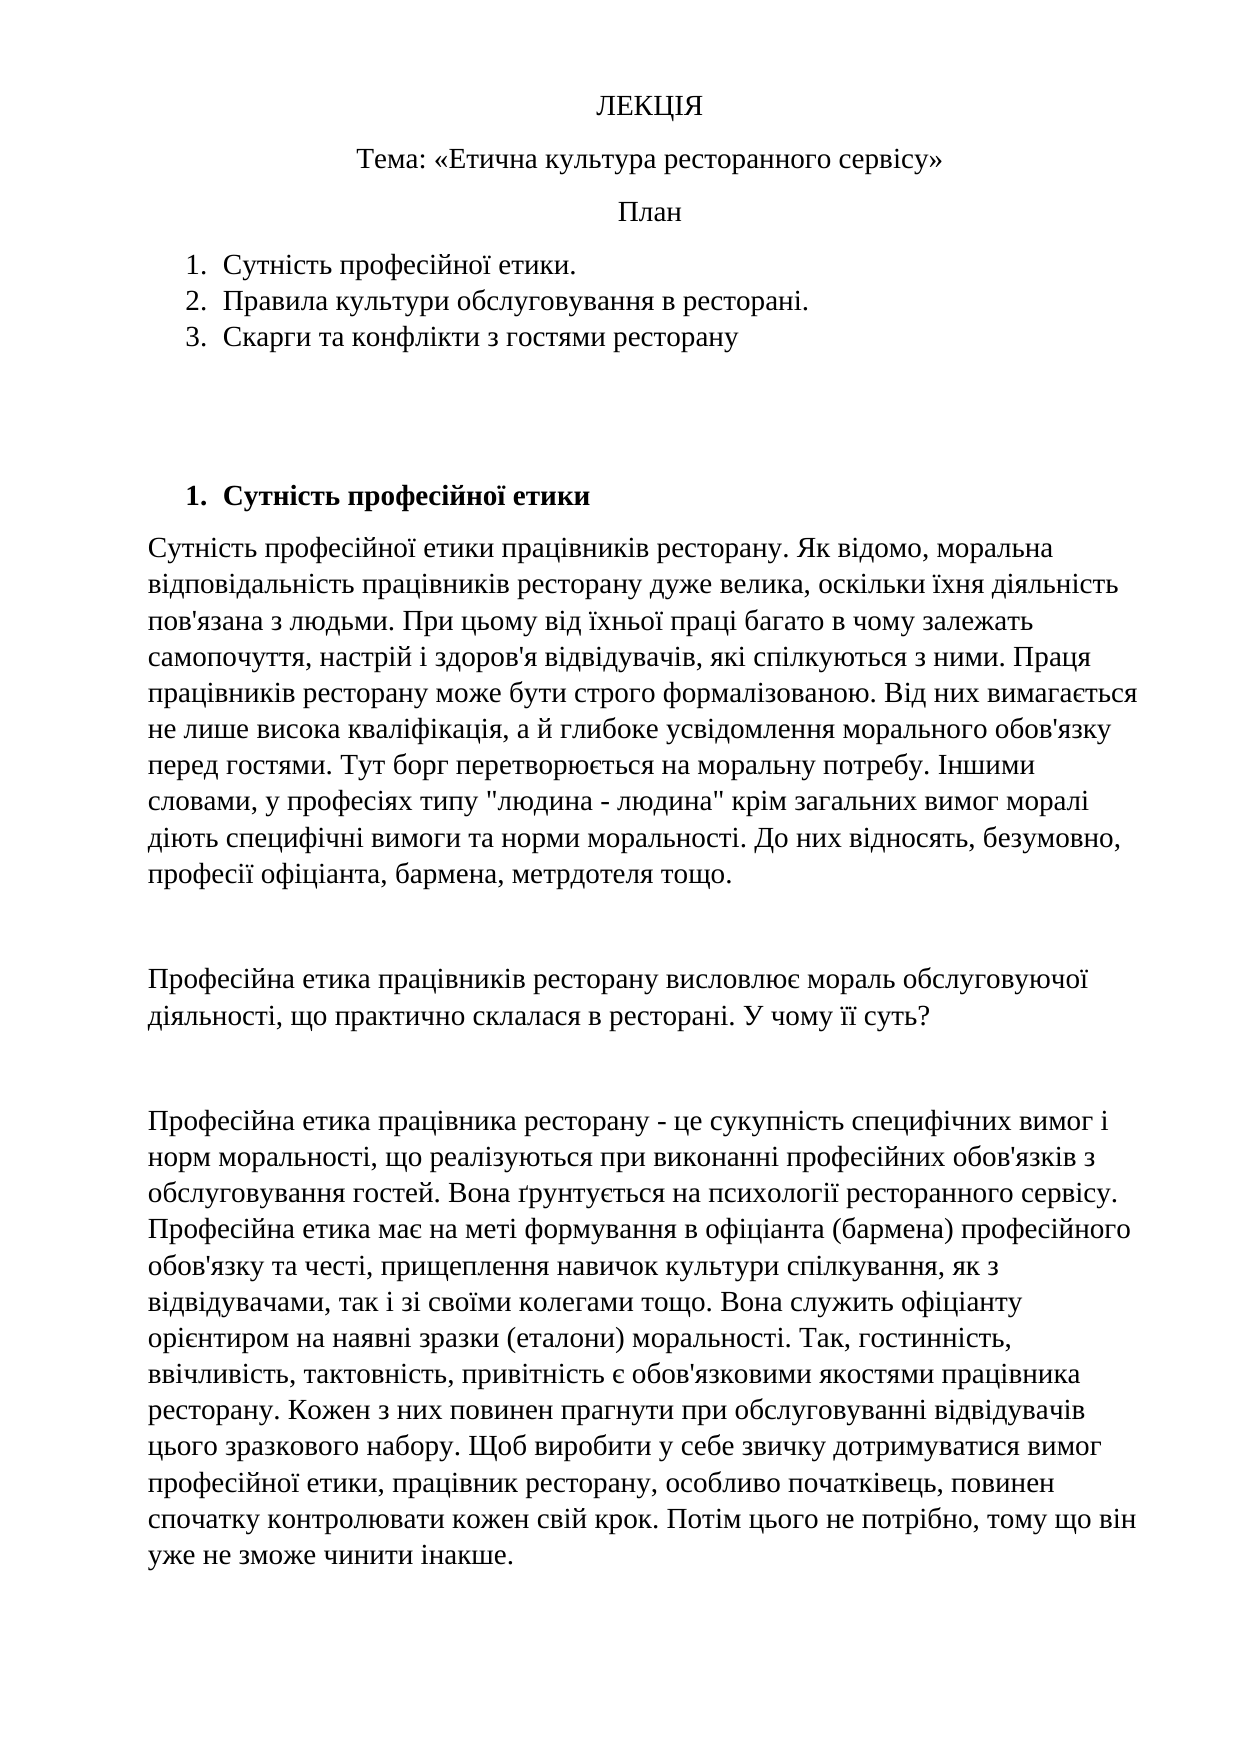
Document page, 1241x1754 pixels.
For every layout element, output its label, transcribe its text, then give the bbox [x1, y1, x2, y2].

list Скарги та конфлікти з гостями ресторану [185, 319, 1152, 353]
text Професійна етика працівника ресторану - це сукупність специфічних вимог і норм моральності, що реалізуються при виконанні професійних обов'язків з обслуговування гостей. Вона ґрунтується на психології ресторанного сервісу. Професійна етика має на меті формування в офіціанта (бармена) професійного обов'язку та честі, прищеплення навичок культури спілкування, як з відвідувачами, так і зі своїми колегами тощо. Вона служить офіціанту орієнтиром на наявні зразки (еталони) моральності. Так, гостинність, ввічливість, тактовність, привітність є обов'язковими якостями працівника ресторану. Кожен з них повинен прагнути при обслуговуванні відвідувачів цього зразкового набору. Щоб виробити у себе звичку дотримуватися вимог професійної етики, працівник ресторану, особливо початківець, повинен спочатку контролювати кожен свій крок. Потім цього не потрібно, тому що він уже не зможе чинити інакше. [148, 1103, 1152, 1571]
text План [148, 194, 1152, 228]
list Сутність професійної етики. [185, 247, 1152, 281]
text Тема: «Етична культура ресторанного сервісу» [148, 141, 1152, 175]
text Сутність професійної етики працівників ресторану. Як відомо, моральна відповідальність працівників ресторану дуже велика, оскільки їхня діяльність пов'язана з людьми. При цьому від їхньої праці багато в чому залежать самопочуття, настрій і здоров'я відвідувачів, які спілкуються з ними. Праця працівників ресторану може бути строго формалізованою. Від них вимагається не лише висока кваліфікація, а й глибоке усвідомлення морального обов'язку перед гостями. Тут борг перетворюється на моральну потребу. Іншими словами, у професіях типу "людина - людина" крім загальних вимог моралі діють специфічні вимоги та норми моральності. До них відносять, безумовно, професії офіціанта, бармена, метрдотеля тощо. [148, 531, 1152, 889]
list Сутність професійної етики [185, 478, 1152, 511]
text ЛЕКЦІЯ [148, 88, 1152, 122]
text Професійна етика працівників ресторану висловлює мораль обслуговуючої діяльності, що практично склалася в ресторані. У чому її суть? [148, 961, 1152, 1031]
list Правила культури обслуговування в ресторані. [185, 283, 1152, 317]
